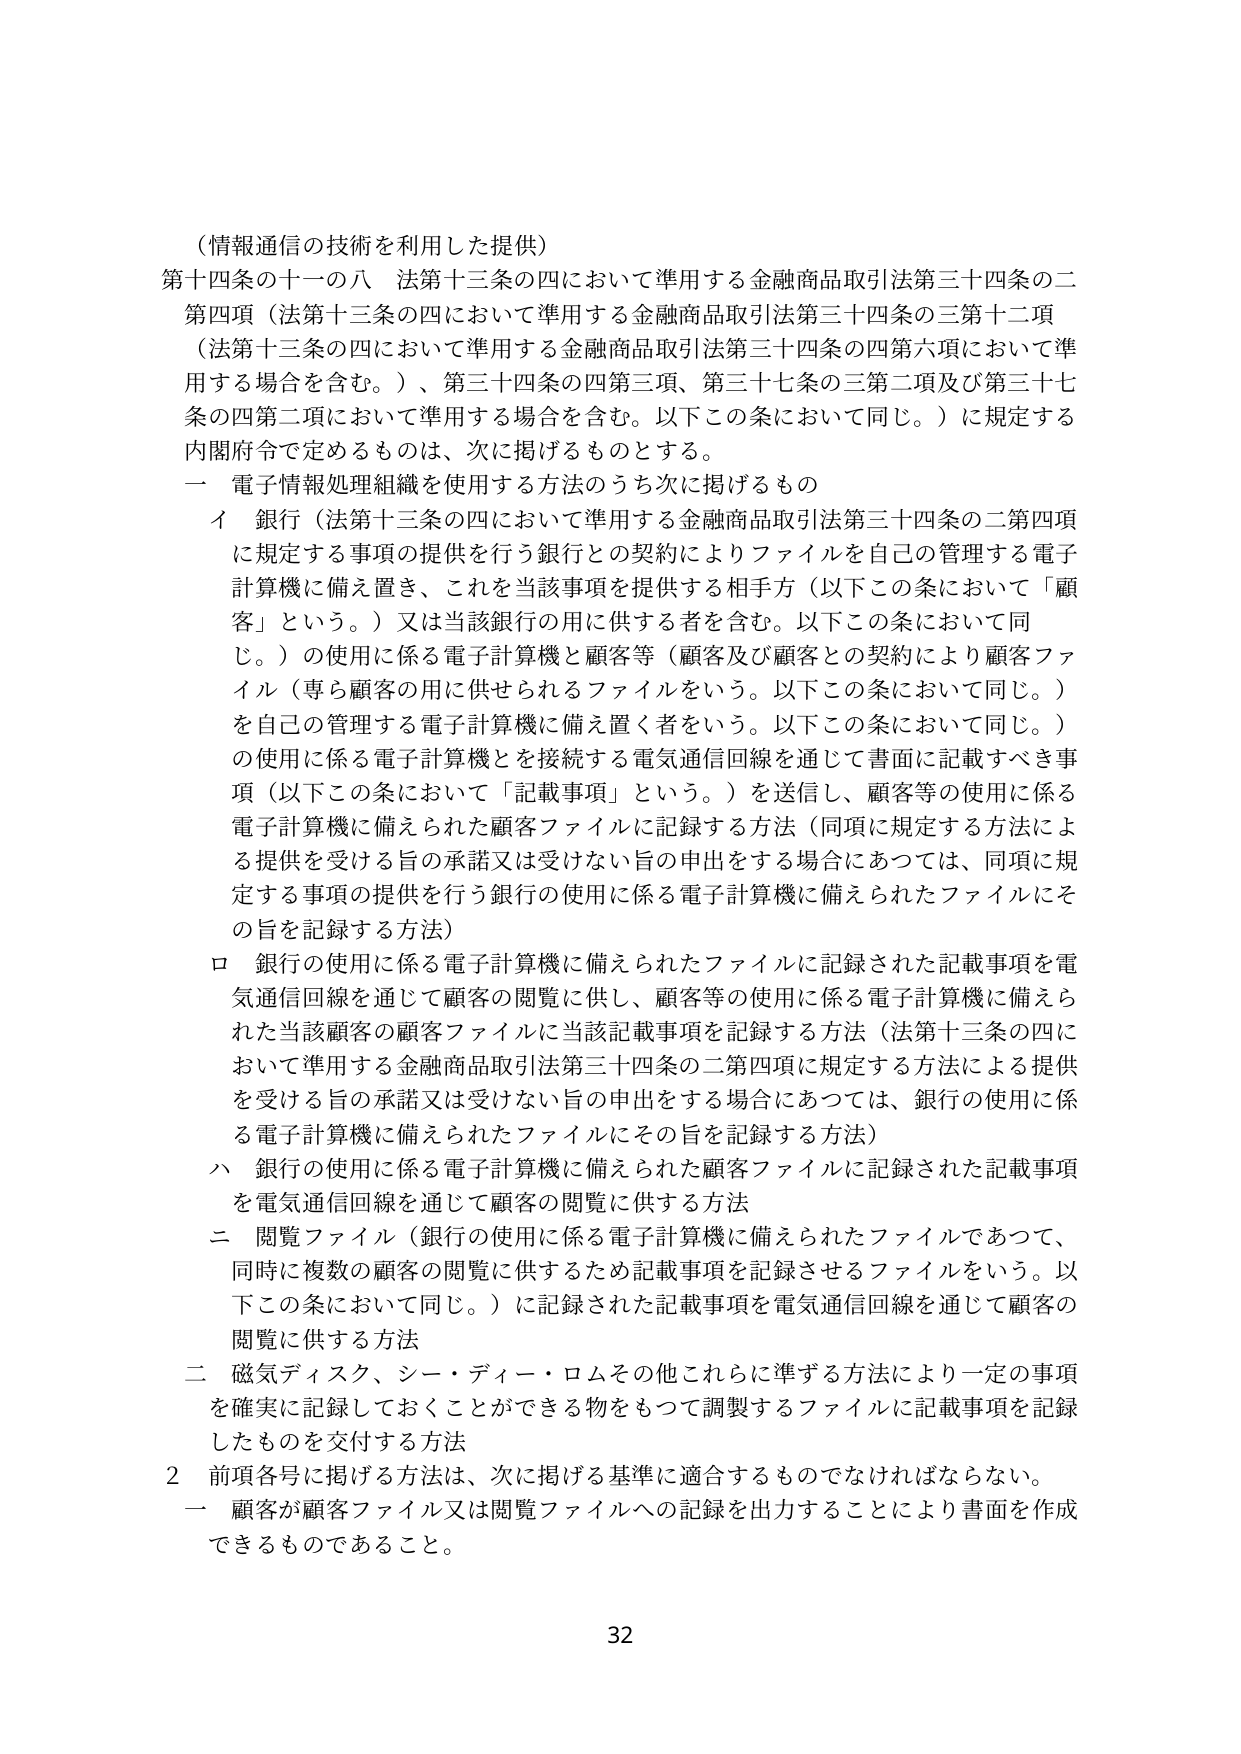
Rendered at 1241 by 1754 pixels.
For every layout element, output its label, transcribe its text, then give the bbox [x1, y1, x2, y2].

text ハ 銀行の使用に係る電子計算機に備えられた顧客ファイルに記録された記載事項を電気通信回線を通じて顧客の閲覧に供する方法 [207, 1150, 1079, 1219]
text （情報通信の技術を利用した提供） [184, 228, 1079, 262]
text ロ 銀行の使用に係る電子計算機に備えられたファイルに記録された記載事項を電気通信回線を通じて顧客の閲覧に供し、顧客等の使用に係る電子計算機に備えられた当該顧客の顧客ファイルに当該記載事項を記録する方法（法第十三条の四において準用する金融商品取引法第三十四条の二第四項に規定する方法による提供を受ける旨の承諾又は受けない旨の申出をする場合にあつては、銀行の使用に係る電子計算機に備えられたファイルにその旨を記録する方法） [207, 945, 1079, 1150]
text イ 銀行（法第十三条の四において準用する金融商品取引法第三十四条の二第四項に規定する事項の提供を行う銀行との契約によりファイルを自己の管理する電子計算機に備え置き、これを当該事項を提供する相手方（以下この条において「顧客」という。）又は当該銀行の用に供する者を含む。以下この条において同じ。）の使用に係る電子計算機と顧客等（顧客及び顧客との契約により顧客ファイル（専ら顧客の用に供せられるファイルをいう。以下この条において同じ。）を自己の管理する電子計算機に備え置く者をいう。以下この条において同じ。）の使用に係る電子計算機とを接続する電気通信回線を通じて書面に記載すべき事項（以下この条において「記載事項」という。）を送信し、顧客等の使用に係る電子計算機に備えられた顧客ファイルに記録する方法（同項に規定する方法による提供を受ける旨の承諾又は受けない旨の申出をする場合にあつては、同項に規定する事項の提供を行う銀行の使用に係る電子計算機に備えられたファイルにその旨を記録する方法） [207, 501, 1079, 945]
text ニ 閲覧ファイル（銀行の使用に係る電子計算機に備えられたファイルであつて、同時に複数の顧客の閲覧に供するため記載事項を記録させるファイルをいう。以下この条において同じ。）に記録された記載事項を電気通信回線を通じて顧客の閲覧に供する方法 [207, 1219, 1079, 1355]
text 第十四条の十一の八 法第十三条の四において準用する金融商品取引法第三十四条の二第四項（法第十三条の四において準用する金融商品取引法第三十四条の三第十二項（法第十三条の四において準用する金融商品取引法第三十四条の四第六項において準用する場合を含む。）、第三十四条の四第三項、第三十七条の三第二項及び第三十七条の四第二項において準用する場合を含む。以下この条において同じ。）に規定する内閣府令で定めるものは、次に掲げるものとする。 [161, 262, 1079, 467]
text 一 顧客が顧客ファイル又は閲覧ファイルへの記録を出力することにより書面を作成できるものであること。 [184, 1492, 1079, 1560]
text 一 電子情報処理組織を使用する方法のうち次に掲げるもの [184, 467, 1079, 501]
text 二 磁気ディスク、シー・ディー・ロムその他これらに準ずる方法により一定の事項を確実に記録しておくことができる物をもつて調製するファイルに記載事項を記録したものを交付する方法 [184, 1355, 1079, 1458]
text ２ 前項各号に掲げる方法は、次に掲げる基準に適合するものでなければならない。 [161, 1458, 1079, 1492]
